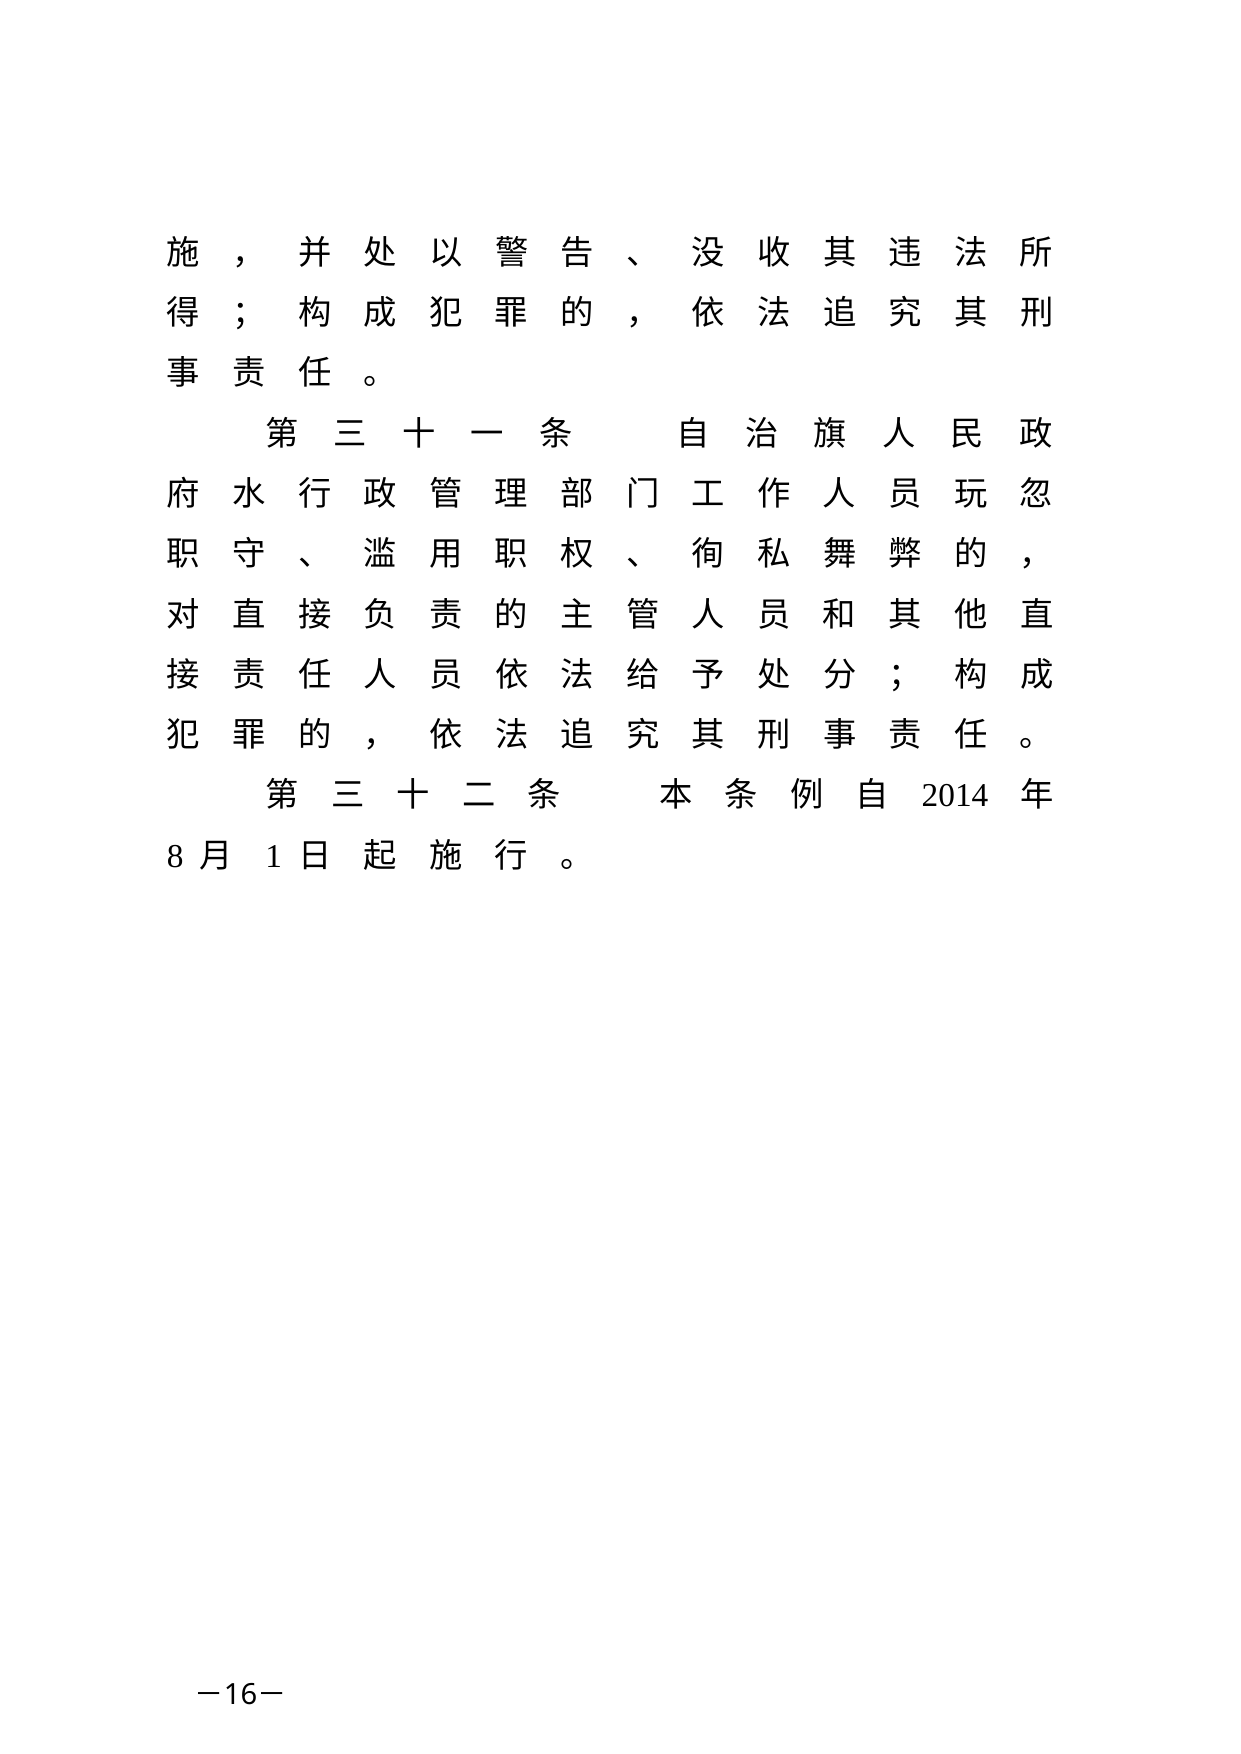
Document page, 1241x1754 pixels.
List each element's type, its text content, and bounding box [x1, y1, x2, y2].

text 第三十一条 自治旗人民政府水行政管理部门工作人员玩忽职守、滥用职权、徇私舞弊的，对直接负责的主管人员和其他直接责任人员依法给予处分；构成犯罪的，依法追究其刑事责任。 [167, 400, 1085, 762]
text 第三十二条 本条例自2014年8月1日起施行。 [167, 762, 1085, 883]
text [167, 219, 1085, 400]
